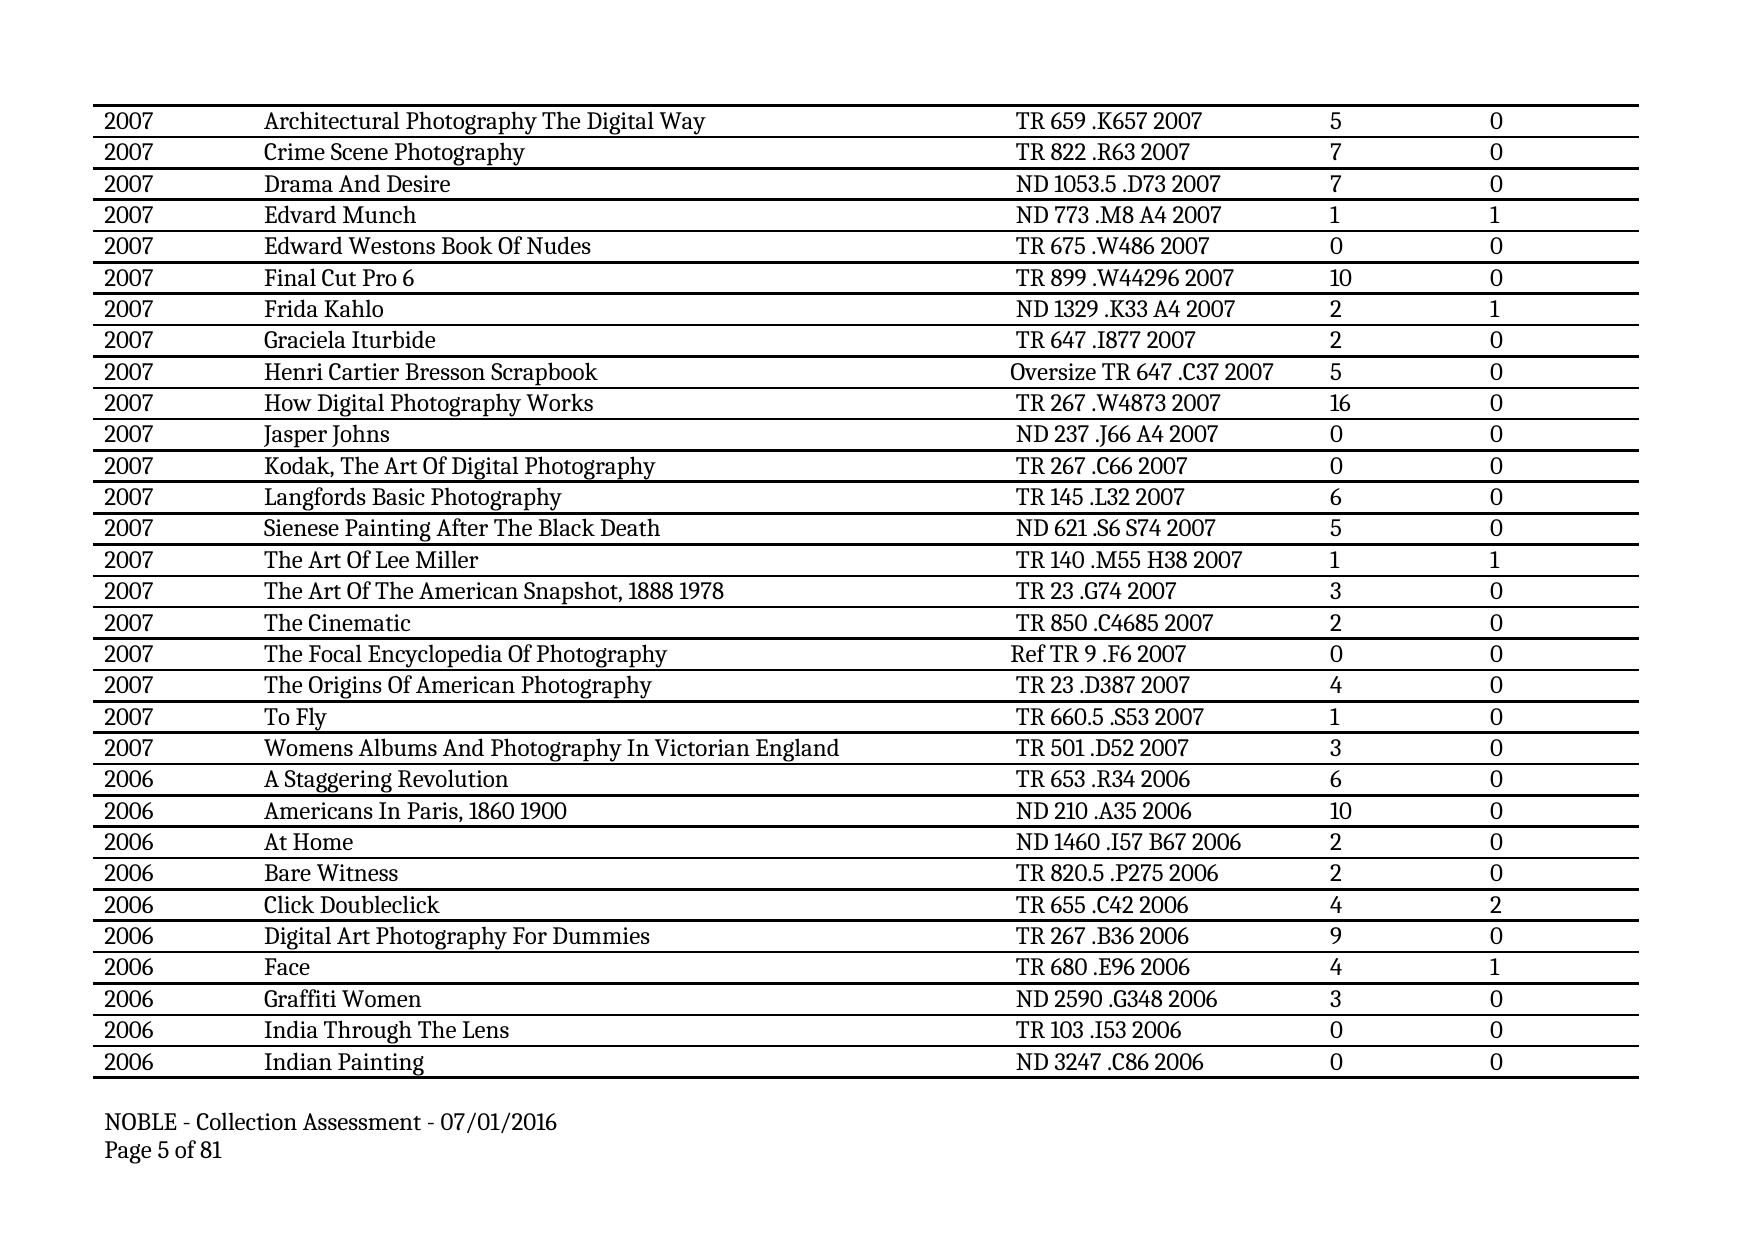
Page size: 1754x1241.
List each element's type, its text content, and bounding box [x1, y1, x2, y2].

table_cell 2007 [93, 452, 253, 480]
table_cell TR 820.5 .P275 2006 [999, 859, 1319, 888]
table_cell 0 [1479, 452, 1638, 480]
table_cell 0 [1319, 1047, 1478, 1076]
table_cell Frida Kahlo [253, 295, 999, 324]
table_cell Final Cut Pro 6 [253, 264, 999, 292]
table_cell Click Doubleclick [253, 891, 999, 919]
table_cell 2006 [93, 859, 253, 888]
table_cell TR 660.5 .S53 2007 [999, 703, 1319, 731]
table_cell 2007 [93, 138, 253, 167]
table_cell Ref TR 9 .F6 2007 [999, 640, 1319, 668]
table_cell The Focal Encyclopedia Of Photography [253, 640, 999, 668]
table_cell ND 237 .J66 A4 2007 [999, 420, 1319, 449]
table_cell Edward Westons Book Of Nudes [253, 232, 999, 261]
table_cell 1 [1479, 201, 1638, 229]
table_cell 0 [1479, 608, 1638, 637]
table_cell 1 [1319, 546, 1478, 574]
table_cell 1 [1319, 201, 1478, 229]
table_cell 0 [1479, 765, 1638, 794]
table_cell 0 [1479, 577, 1638, 606]
table_cell 0 [1479, 703, 1638, 731]
table_cell 0 [1479, 138, 1638, 167]
table_cell 0 [1479, 734, 1638, 763]
table_cell 0 [1479, 922, 1638, 951]
table_cell 5 [1319, 107, 1478, 136]
table_cell Womens Albums And Photography In Victorian England [253, 734, 999, 763]
table_cell 2 [1319, 295, 1478, 324]
table_cell 2007 [93, 703, 253, 731]
table_cell 2 [1319, 859, 1478, 888]
table_cell Sienese Painting After The Black Death [253, 515, 999, 543]
table_cell The Cinematic [253, 608, 999, 637]
table_cell Oversize TR 647 .C37 2007 [999, 358, 1319, 386]
table_cell 2006 [93, 985, 253, 1013]
table_cell Graciela Iturbide [253, 326, 999, 355]
table_cell 0 [1319, 1016, 1478, 1045]
table_cell 3 [1319, 734, 1478, 763]
table_cell 0 [1479, 389, 1638, 418]
table_cell 2007 [93, 358, 253, 386]
table_cell 0 [1479, 828, 1638, 857]
table_cell Crime Scene Photography [253, 138, 999, 167]
table_cell ND 1329 .K33 A4 2007 [999, 295, 1319, 324]
table_cell 7 [1319, 138, 1478, 167]
table_cell 2006 [93, 891, 253, 919]
table_cell 2007 [93, 420, 253, 449]
table_cell To Fly [253, 703, 999, 731]
table_cell 2006 [93, 765, 253, 794]
table_cell Architectural Photography The Digital Way [253, 107, 999, 136]
table_cell 1 [1479, 953, 1638, 982]
table_cell 16 [1319, 389, 1478, 418]
table_cell ND 2590 .G348 2006 [999, 985, 1319, 1013]
table_cell TR 653 .R34 2006 [999, 765, 1319, 794]
table_cell TR 140 .M55 H38 2007 [999, 546, 1319, 574]
table_cell 2007 [93, 107, 253, 136]
table_cell ND 1053.5 .D73 2007 [999, 170, 1319, 198]
table_cell A Staggering Revolution [253, 765, 999, 794]
table_cell 2007 [93, 608, 253, 637]
table_cell 2 [1319, 828, 1478, 857]
table_cell TR 23 .G74 2007 [999, 577, 1319, 606]
table_cell 2007 [93, 640, 253, 668]
table_cell 2007 [93, 483, 253, 512]
table_cell TR 850 .C4685 2007 [999, 608, 1319, 637]
table_cell Kodak, The Art Of Digital Photography [253, 452, 999, 480]
table_cell 2007 [93, 264, 253, 292]
table_cell ND 1460 .I57 B67 2006 [999, 828, 1319, 857]
table_cell 1 [1319, 703, 1478, 731]
table_cell 10 [1319, 264, 1478, 292]
table_cell TR 501 .D52 2007 [999, 734, 1319, 763]
table_cell 0 [1479, 483, 1638, 512]
table_cell 2 [1319, 608, 1478, 637]
table_cell 2006 [93, 1047, 253, 1076]
table_cell TR 647 .I877 2007 [999, 326, 1319, 355]
table_cell TR 267 .B36 2006 [999, 922, 1319, 951]
table_cell 2007 [93, 546, 253, 574]
table_cell Bare Witness [253, 859, 999, 888]
table_cell 0 [1479, 358, 1638, 386]
table_cell ND 773 .M8 A4 2007 [999, 201, 1319, 229]
table_cell 10 [1319, 797, 1478, 825]
table_cell How Digital Photography Works [253, 389, 999, 418]
table_cell 0 [1479, 170, 1638, 198]
table_cell India Through The Lens [253, 1016, 999, 1045]
table_cell The Origins Of American Photography [253, 671, 999, 700]
table_cell 4 [1319, 891, 1478, 919]
table_cell TR 267 .C66 2007 [999, 452, 1319, 480]
table_cell TR 655 .C42 2006 [999, 891, 1319, 919]
table_cell 0 [1319, 452, 1478, 480]
table_cell TR 675 .W486 2007 [999, 232, 1319, 261]
table_cell 5 [1319, 515, 1478, 543]
table_cell 4 [1319, 671, 1478, 700]
table_cell 0 [1479, 797, 1638, 825]
table_cell Graffiti Women [253, 985, 999, 1013]
table_cell 1 [1479, 546, 1638, 574]
table_cell Digital Art Photography For Dummies [253, 922, 999, 951]
table_cell Langfords Basic Photography [253, 483, 999, 512]
table_cell 2007 [93, 232, 253, 261]
table_cell Henri Cartier Bresson Scrapbook [253, 358, 999, 386]
table_cell TR 267 .W4873 2007 [999, 389, 1319, 418]
table_cell 2007 [93, 389, 253, 418]
table_cell Drama And Desire [253, 170, 999, 198]
table_cell 0 [1479, 671, 1638, 700]
table_cell At Home [253, 828, 999, 857]
table_cell 2006 [93, 922, 253, 951]
table_cell 0 [1319, 232, 1478, 261]
table_cell 2006 [93, 953, 253, 982]
table_cell 2007 [93, 201, 253, 229]
table_cell TR 680 .E96 2006 [999, 953, 1319, 982]
table_cell 6 [1319, 765, 1478, 794]
table_cell 0 [1479, 326, 1638, 355]
table_cell Jasper Johns [253, 420, 999, 449]
table_cell 0 [1479, 985, 1638, 1013]
table_cell TR 659 .K657 2007 [999, 107, 1319, 136]
table_cell 5 [1319, 358, 1478, 386]
table_cell 0 [1479, 1016, 1638, 1045]
table_cell 2 [1319, 326, 1478, 355]
table_cell TR 822 .R63 2007 [999, 138, 1319, 167]
table_cell 0 [1479, 107, 1638, 136]
table_cell 0 [1479, 640, 1638, 668]
table_cell The Art Of Lee Miller [253, 546, 999, 574]
table_cell ND 210 .A35 2006 [999, 797, 1319, 825]
table_cell TR 23 .D387 2007 [999, 671, 1319, 700]
table_cell The Art Of The American Snapshot, 1888 1978 [253, 577, 999, 606]
table_cell 9 [1319, 922, 1478, 951]
table_cell 0 [1479, 1047, 1638, 1076]
table_cell 2006 [93, 797, 253, 825]
table_cell 2007 [93, 170, 253, 198]
table_cell Americans In Paris, 1860 1900 [253, 797, 999, 825]
table_cell Edvard Munch [253, 201, 999, 229]
table_cell 0 [1479, 859, 1638, 888]
table_cell 2006 [93, 828, 253, 857]
table_cell TR 145 .L32 2007 [999, 483, 1319, 512]
table_cell 2007 [93, 734, 253, 763]
table_cell 1 [1479, 295, 1638, 324]
table_cell 3 [1319, 577, 1478, 606]
table_cell 0 [1479, 420, 1638, 449]
table_cell 2007 [93, 326, 253, 355]
table_cell ND 3247 .C86 2006 [999, 1047, 1319, 1076]
table_cell 0 [1479, 515, 1638, 543]
table_cell 2006 [93, 1016, 253, 1045]
table_cell 0 [1479, 264, 1638, 292]
table_cell 7 [1319, 170, 1478, 198]
table_cell 0 [1479, 232, 1638, 261]
table_cell 6 [1319, 483, 1478, 512]
table_cell 2007 [93, 577, 253, 606]
table_cell 2007 [93, 295, 253, 324]
table_cell TR 103 .I53 2006 [999, 1016, 1319, 1045]
table_cell ND 621 .S6 S74 2007 [999, 515, 1319, 543]
table_cell Face [253, 953, 999, 982]
table_cell Indian Painting [253, 1047, 999, 1076]
table_cell 4 [1319, 953, 1478, 982]
table_cell 2 [1479, 891, 1638, 919]
table_cell 2007 [93, 515, 253, 543]
table_cell 3 [1319, 985, 1478, 1013]
table_cell TR 899 .W44296 2007 [999, 264, 1319, 292]
table_cell 0 [1319, 420, 1478, 449]
table_cell 2007 [93, 671, 253, 700]
table_cell 0 [1319, 640, 1478, 668]
